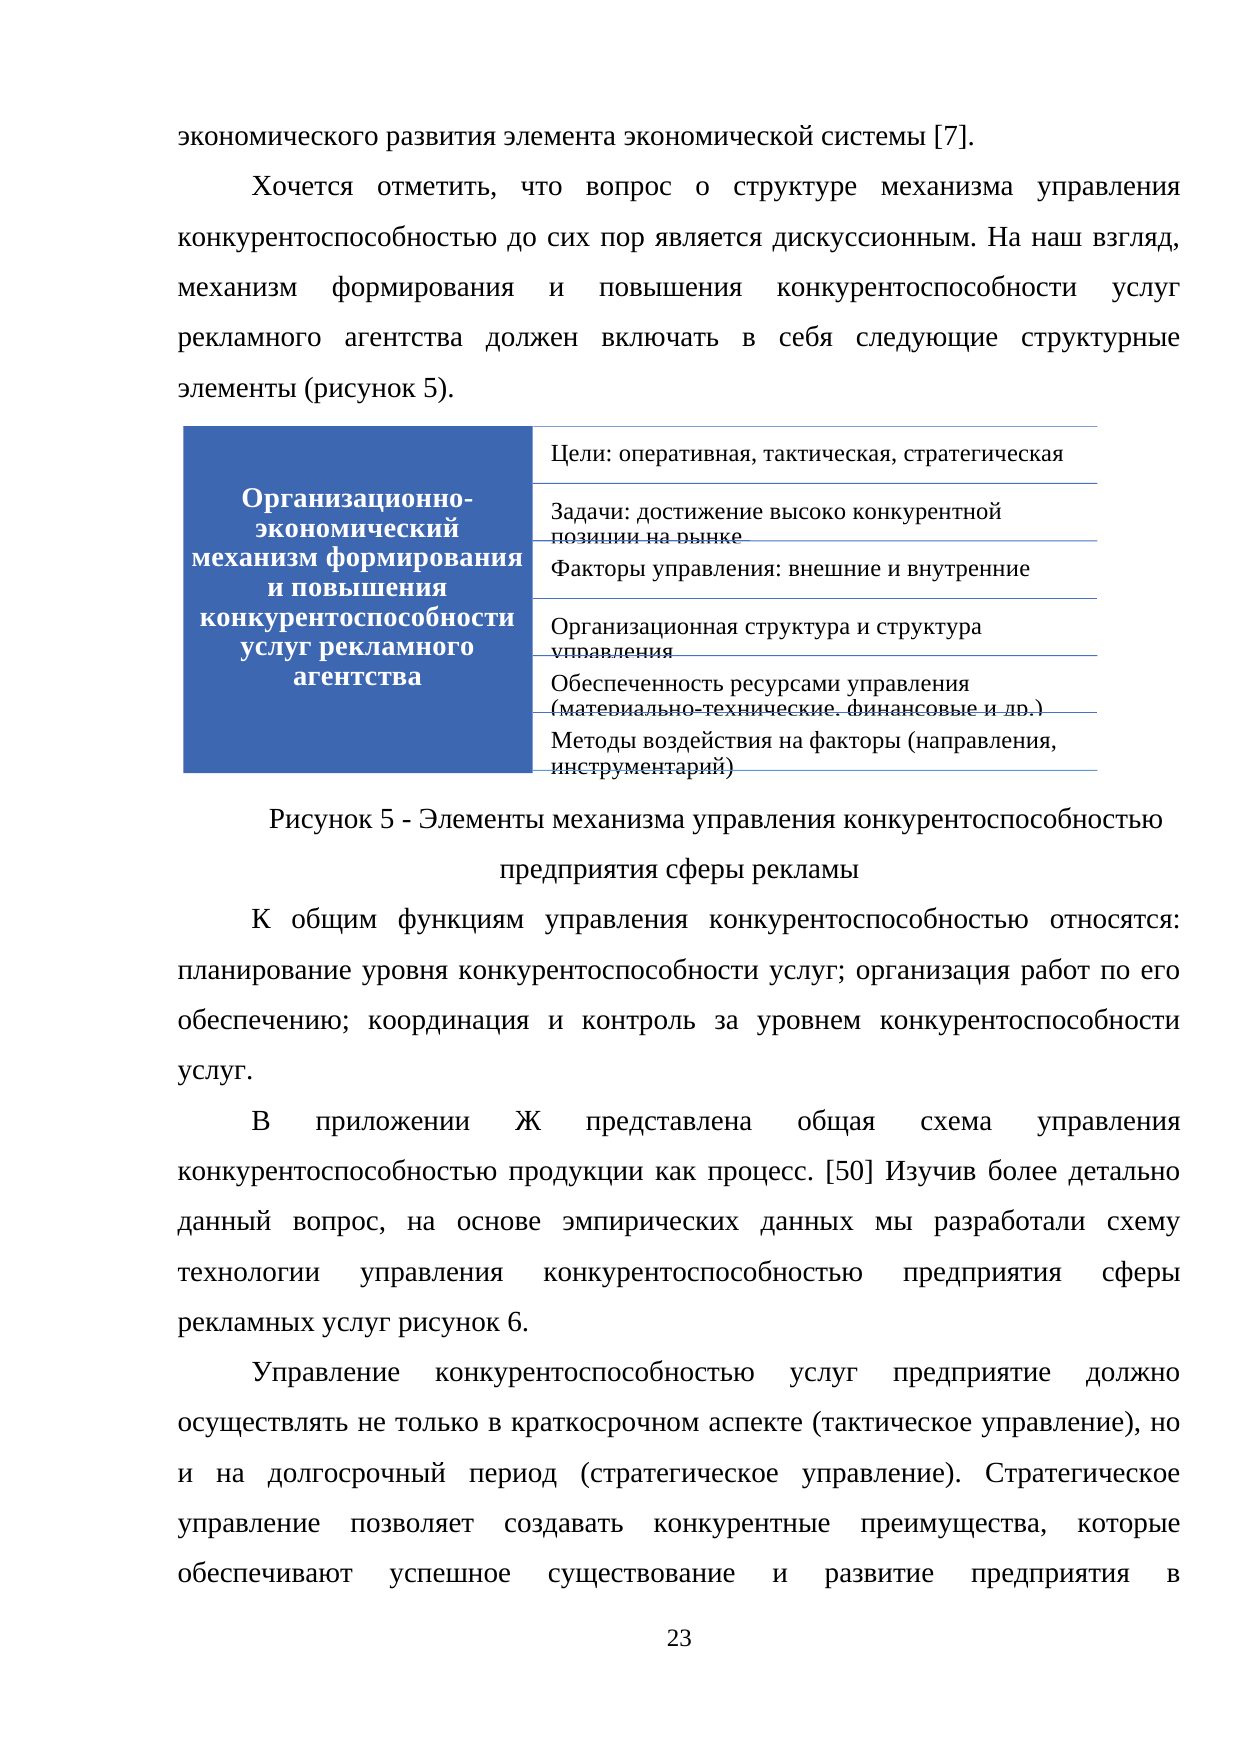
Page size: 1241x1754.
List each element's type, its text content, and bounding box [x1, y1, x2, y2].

text Хочется отметить, что вопрос о структуре механизма управления конкурентоспособностью до сих пор является дискуссионным. На наш взгляд, механизм формирования и повышения конкурентоспособности услуг рекламного агентства должен включать в себя следующие структурные элементы (рисунок 5). [177, 168, 1181, 403]
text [177, 118, 1181, 152]
text К общим функциям управления конкурентоспособностью относятся: планирование уровня конкурентоспособности услуг; организация работ по его обеспечению; координация и контроль за уровнем конкурентоспособности услуг. [177, 901, 1181, 1086]
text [177, 1354, 1181, 1589]
text Рисунок 5 - Элементы механизма управления конкурентоспособностью предприятия сферы рекламы [177, 801, 1181, 885]
text В приложении Ж представлена общая схема управления конкурентоспособностью продукции как процесс. [50] Изучив более детально данный вопрос, на основе эмпирических данных мы разработали схему технологии управления конкурентоспособностью предприятия сферы рекламных услуг рисунок 6. [177, 1103, 1181, 1337]
